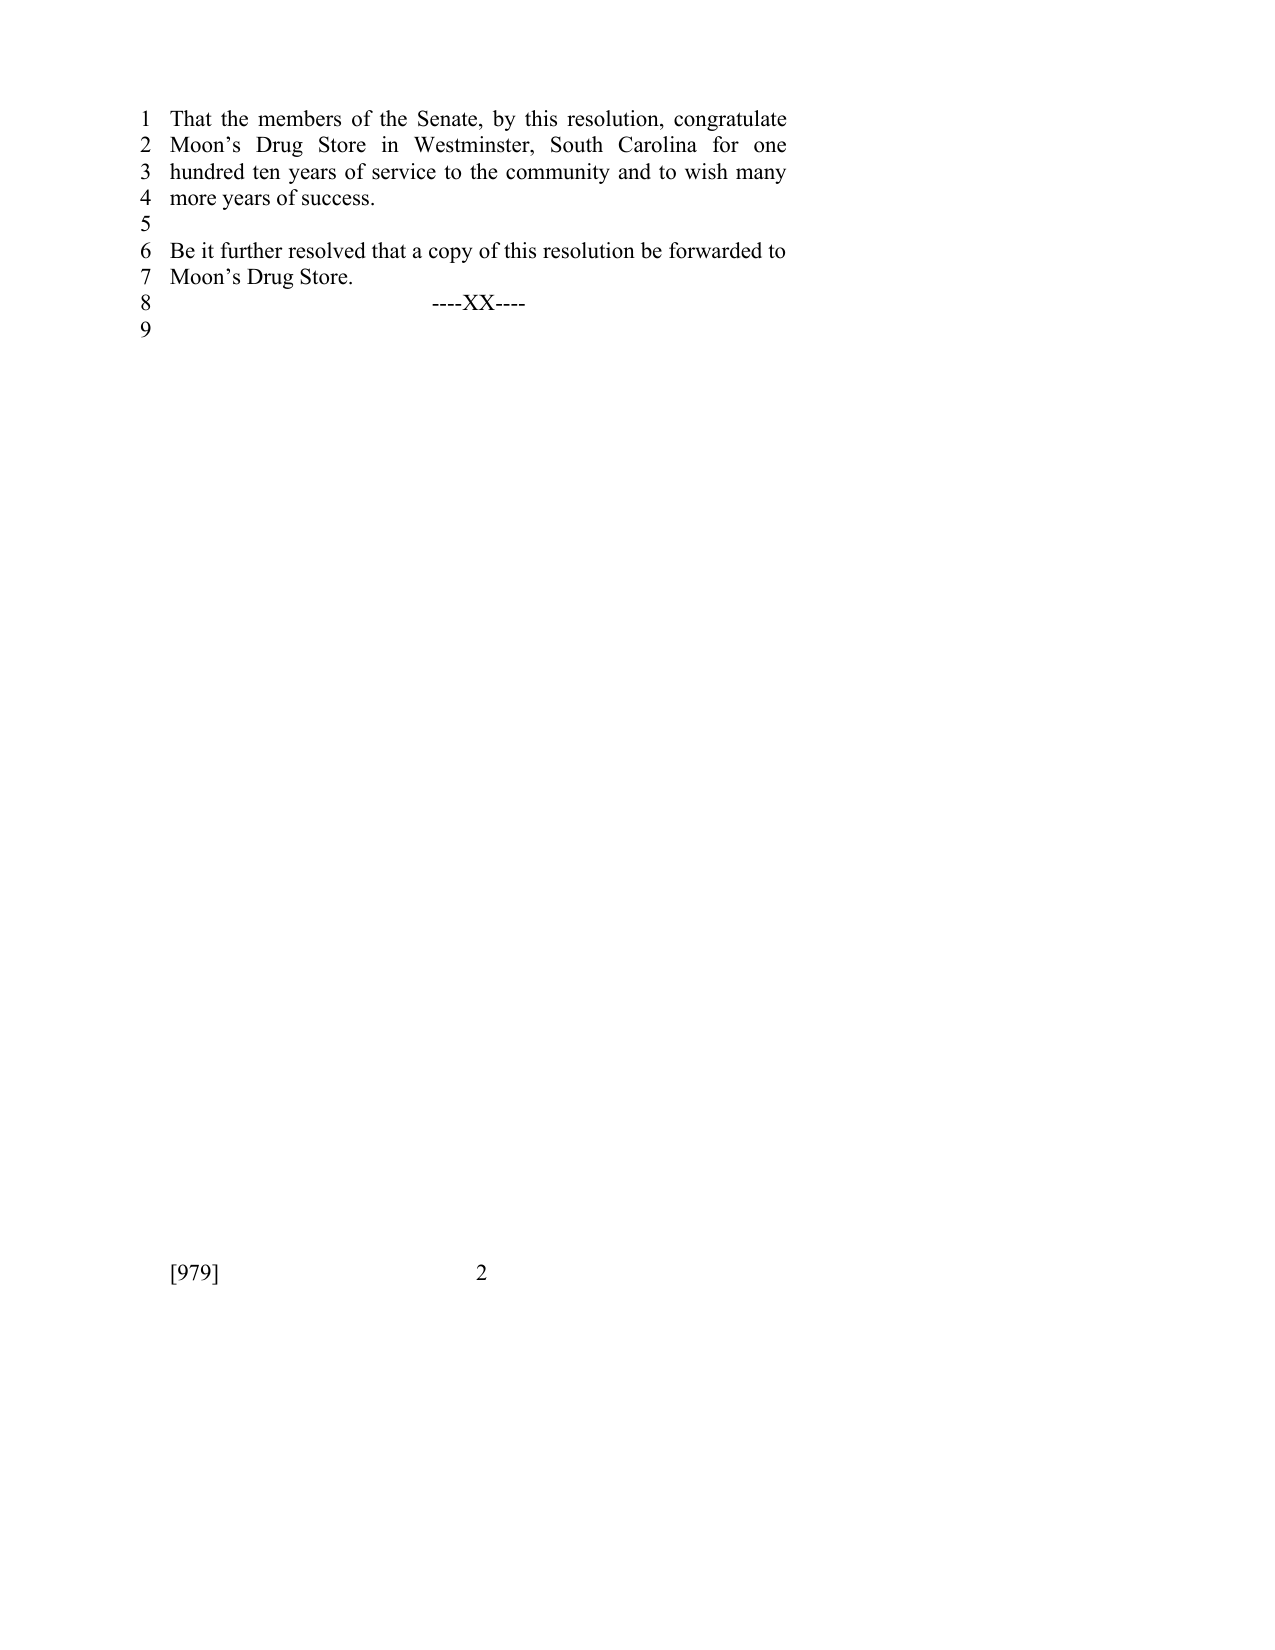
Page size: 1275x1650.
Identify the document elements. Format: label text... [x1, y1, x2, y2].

text Be it further resolved that a copy of this resolution be forwarded to Moon’s Drug Store. [169, 237, 787, 289]
text ----XX---- [169, 289, 787, 316]
text That the members of the Senate, by this resolution, congratulate Moon’s Drug Store in Westminster, South Carolina for one hundred ten years of service to the community and to wish many more years of success. [169, 105, 787, 210]
